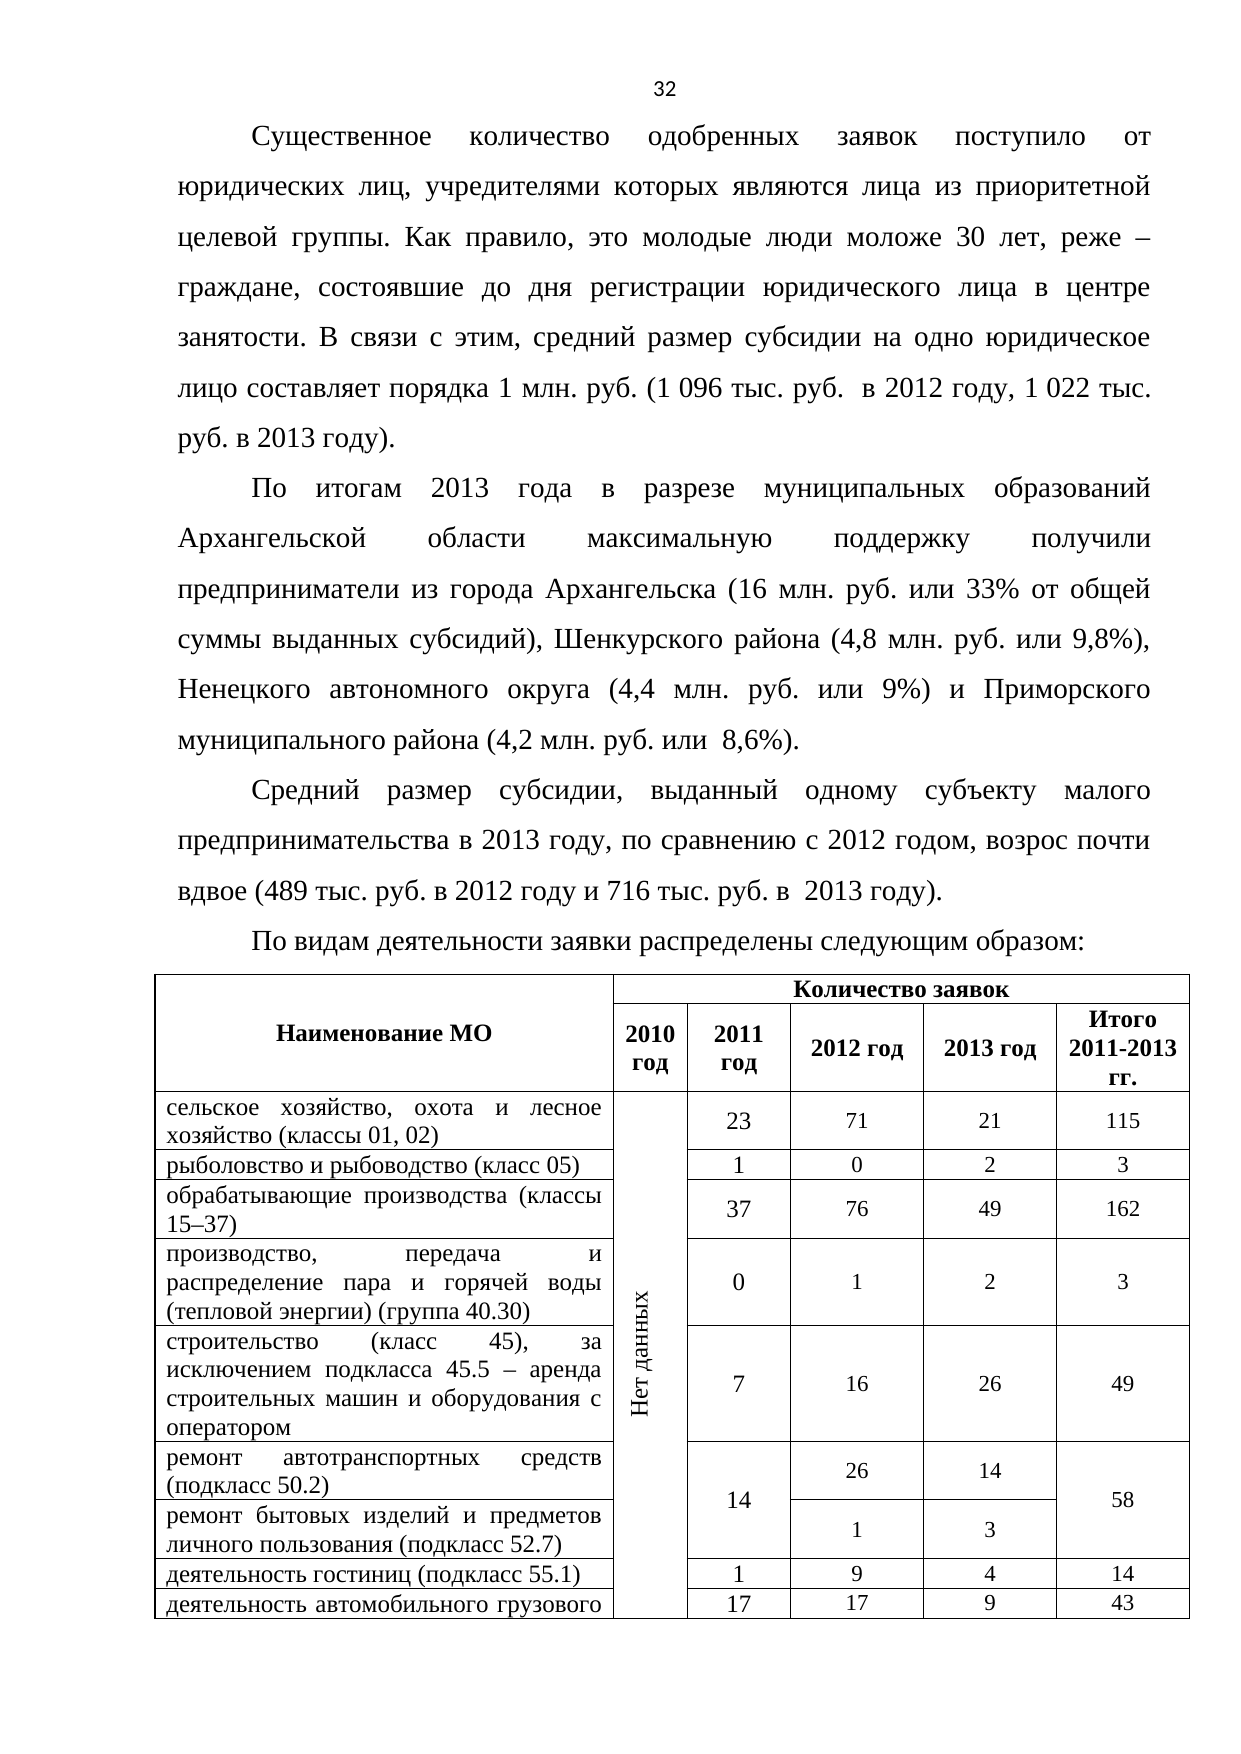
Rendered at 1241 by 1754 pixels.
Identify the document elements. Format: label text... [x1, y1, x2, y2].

table_cell 76 [791, 1180, 923, 1237]
text По итогам 2013 года в разрезе муниципальных образований Архангельской области максимальную поддержку получили предприниматели из города Архангельска (16 млн. руб. или 33% от общей суммы выданных субсидий), Шенкурского района (4,8 млн. руб. или 9,8%), Ненецкого автономного округа (4,4 млн. руб. или 9%) и Приморского муниципального района (4,2 млн. руб. или 8,6%). [177, 470, 1152, 755]
table_cell 14 [688, 1442, 790, 1558]
table_cell 1 [791, 1500, 923, 1558]
table_cell обрабатывающие производства (классы 15–37) [156, 1180, 613, 1237]
table_cell 3 [1057, 1150, 1189, 1179]
text Существенное количество одобренных заявок поступило от юридических лиц, учредителями которых являются лица из приоритетной целевой группы. Как правило, это молодые люди моложе 30 лет, реже – граждане, состоявшие до дня регистрации юридического лица в центре занятости. В связи с этим, средний размер субсидии на одно юридическое лицо составляет порядка 1 млн. руб. (1 096 тыс. руб. в 2012 году, 1 022 тыс. руб. в 2013 году). [177, 118, 1152, 453]
table_header Наименование МО [156, 975, 613, 1091]
table_cell рыболовство и рыбоводство (класс 05) [156, 1150, 613, 1179]
table_cell 2012 год [791, 1004, 923, 1091]
text Средний размер субсидии, выданный одному субъекту малого предпринимательства в 2013 году, по сравнению с 2012 годом, возрос почти вдвое (489 тыс. руб. в 2012 году и 716 тыс. руб. в 2013 году). [177, 772, 1152, 906]
table_cell 1 [791, 1239, 923, 1325]
text По видам деятельности заявки распределены следующим образом: [177, 923, 1152, 957]
table_cell 23 [688, 1092, 790, 1149]
table_cell 49 [1057, 1326, 1189, 1441]
table_cell 16 [791, 1326, 923, 1441]
table_cell 14 [924, 1442, 1056, 1499]
table_cell 2 [924, 1239, 1056, 1325]
table_cell 71 [791, 1092, 923, 1149]
table_cell 2 [924, 1150, 1056, 1179]
table_cell Нет данных [614, 1092, 687, 1617]
table_cell ремонт бытовых изделий и предметов личного пользования (подкласс 52.7) [156, 1500, 613, 1558]
table_cell 0 [791, 1150, 923, 1179]
table_cell 2010 год [614, 1004, 687, 1091]
table_cell 1 [688, 1150, 790, 1179]
table_cell 26 [924, 1326, 1056, 1441]
table_cell производство, передача и распределение пара и горячей воды (тепловой энергии) (группа 40.30) [156, 1239, 613, 1325]
table_cell 3 [1057, 1239, 1189, 1325]
table_cell деятельность гостиниц (подкласс 55.1) [156, 1559, 613, 1588]
table_cell 1 [688, 1559, 790, 1588]
table_cell 9 [791, 1559, 923, 1588]
table_cell 17 [791, 1589, 923, 1617]
table_cell 26 [791, 1442, 923, 1499]
table_cell сельское хозяйство, охота и лесное хозяйство (классы 01, 02) [156, 1092, 613, 1149]
table_cell 58 [1057, 1442, 1189, 1558]
table_cell 2011 год [688, 1004, 790, 1091]
table_cell 115 [1057, 1092, 1189, 1149]
table_cell 7 [688, 1326, 790, 1441]
table_header Количество заявок [614, 975, 1189, 1003]
table_cell ремонт автотранспортных средств (подкласс 50.2) [156, 1442, 613, 1499]
table_cell 9 [924, 1589, 1056, 1617]
table_cell 17 [688, 1589, 790, 1617]
table_cell 49 [924, 1180, 1056, 1237]
table_cell 162 [1057, 1180, 1189, 1237]
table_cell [156, 1589, 613, 1617]
table_cell 4 [924, 1559, 1056, 1588]
table_cell 3 [924, 1500, 1056, 1558]
table_cell строительство (класс 45), за исключением подкласса 45.5 – аренда строительных машин и оборудования с оператором [156, 1326, 613, 1441]
table_cell 43 [1057, 1589, 1189, 1617]
table_cell 21 [924, 1092, 1056, 1149]
table_cell 14 [1057, 1559, 1189, 1588]
table_cell 37 [688, 1180, 790, 1237]
table_cell 2013 год [924, 1004, 1056, 1091]
table_cell 0 [688, 1239, 790, 1325]
table_cell Итого 2011-2013 гг. [1057, 1004, 1189, 1091]
